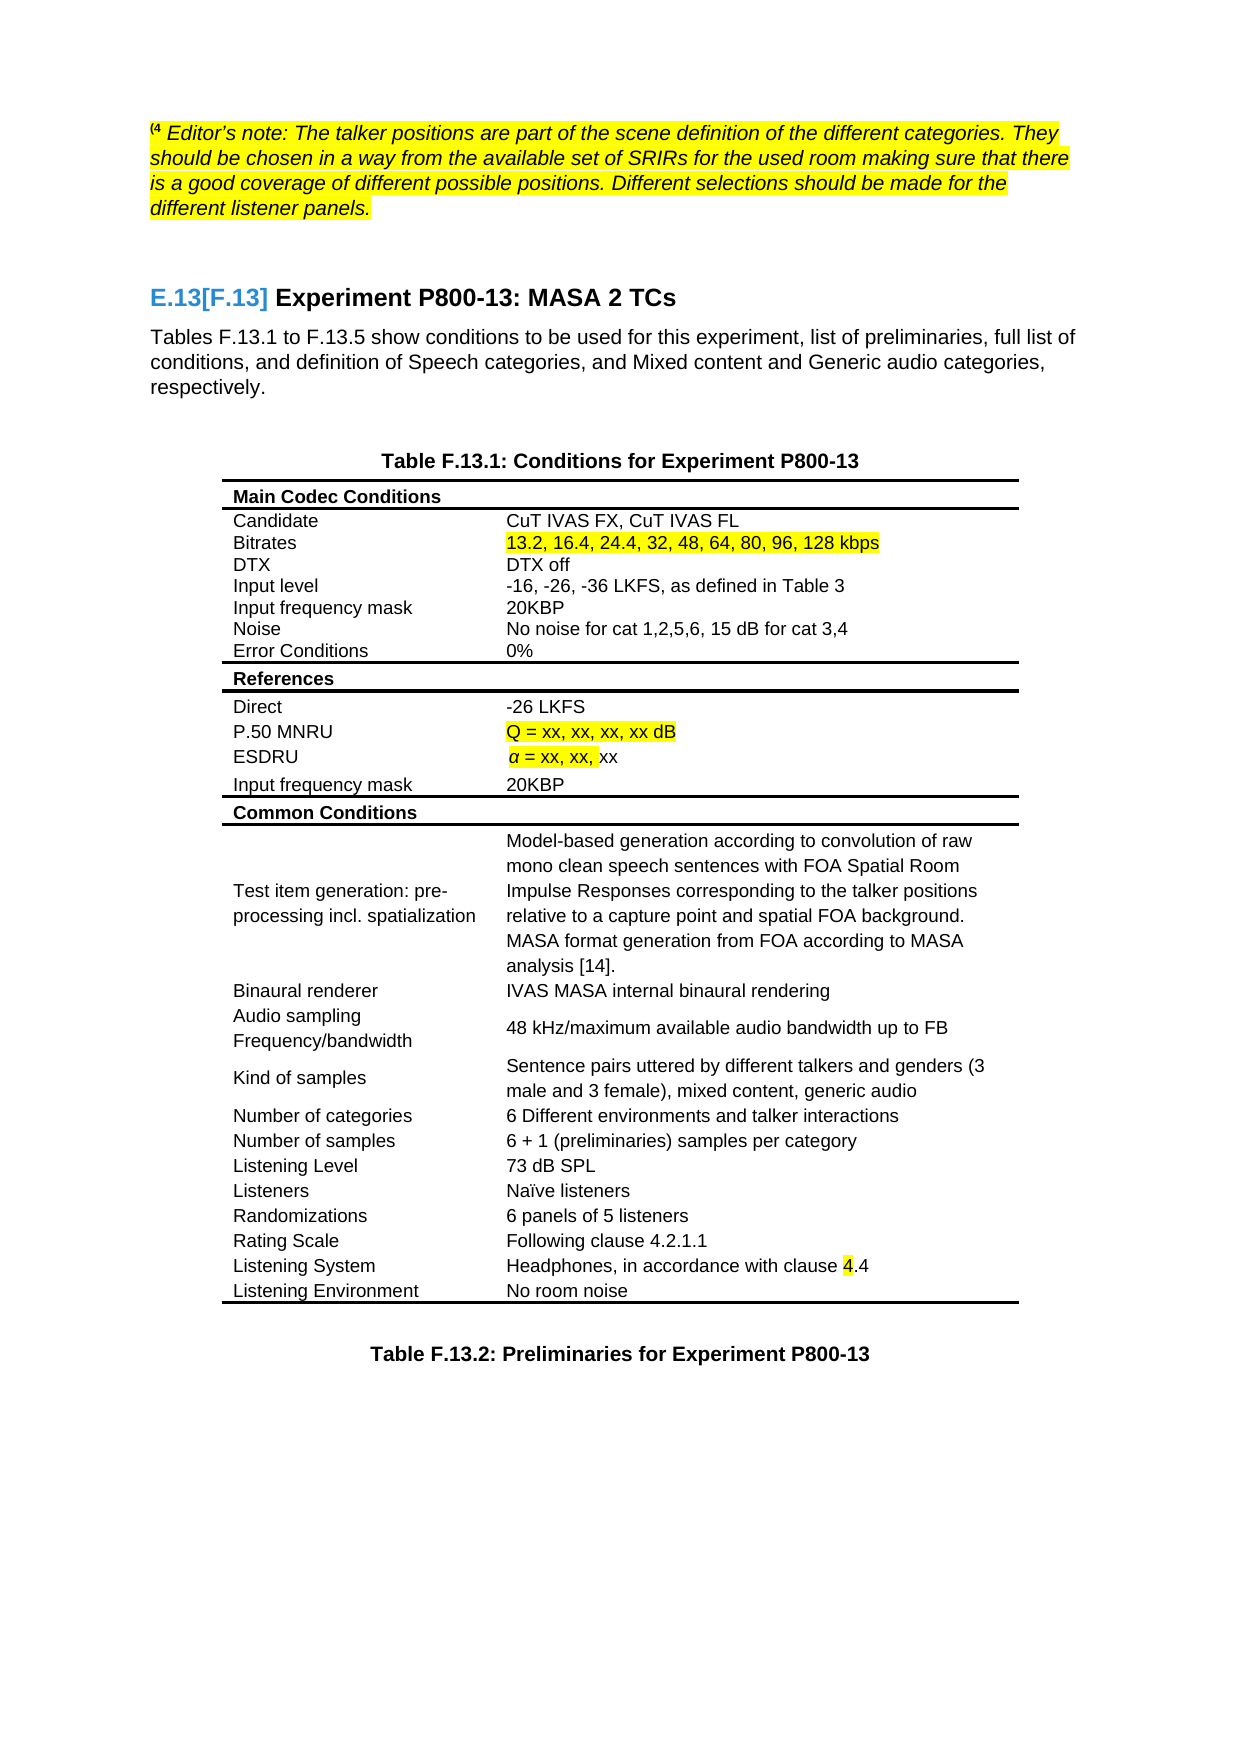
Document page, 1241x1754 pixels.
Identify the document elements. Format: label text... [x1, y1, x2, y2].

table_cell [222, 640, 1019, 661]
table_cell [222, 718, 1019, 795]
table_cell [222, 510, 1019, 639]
text Experiment P800-13: MASA 2 TCs [150, 282, 1090, 311]
text (4 Editor’s note: The talker positions are part of the scene definition of the different categories. They should be chosen in a way from the available set of SRIRs for the used room making sure that there is a good coverage of different possible positions. Different selections should be made for the different listener panels. [150, 120, 1090, 220]
list Tables F.13.1 to F.13.5 show conditions to be used for this experiment, list of preliminaries, full list of conditions, and definition of Speech categories, and Mixed content and Generic audio categories, respectively. [150, 324, 1090, 399]
text Table F.13.2: Preliminaries for Experiment P800-13 [150, 1342, 1090, 1366]
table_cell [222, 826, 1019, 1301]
text Table F.13.1: Conditions for Experiment P800-13 [150, 449, 1090, 473]
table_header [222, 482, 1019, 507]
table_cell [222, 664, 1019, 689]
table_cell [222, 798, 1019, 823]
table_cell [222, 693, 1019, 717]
